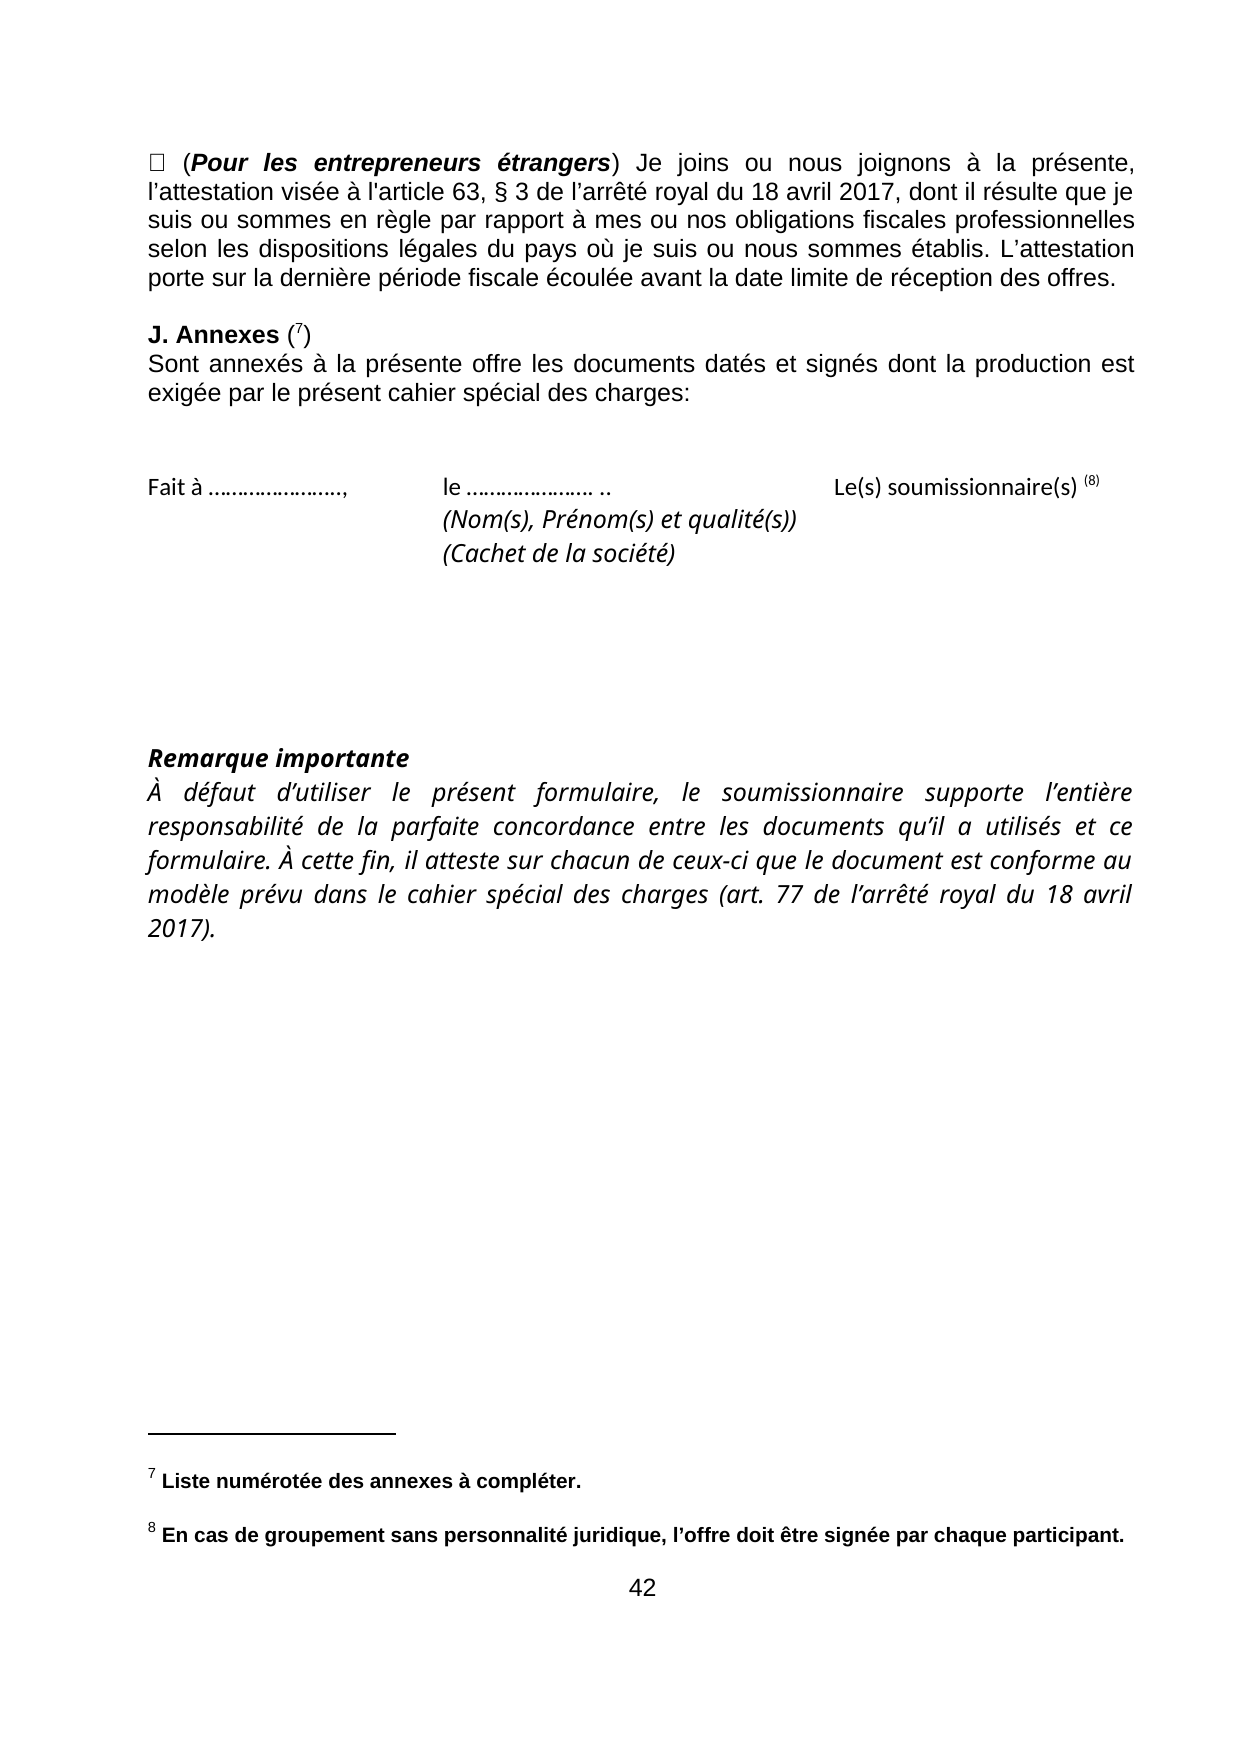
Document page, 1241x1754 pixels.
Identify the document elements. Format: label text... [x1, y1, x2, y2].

text (Cachet de la société) [369, 536, 1137, 570]
text (Nom(s), Prénom(s) et qualité(s)) [369, 502, 1137, 536]
text Remarque importante [148, 740, 1137, 774]
text J. Annexes () [148, 320, 1137, 349]
text Fait à ………………….., le …………………. .. Le(s) soumissionnaire(s) () [148, 471, 1137, 502]
text  (Pour les entrepreneurs étrangers) Je joins ou nous joignons à la présente, l’attestation visée à l'article 63, § 3 de l’arrêté royal du 18 avril 2017, dont il résulte que je suis ou sommes en règle par rapport à mes ou nos obligations fiscales professionnelles selon les dispositions légales du pays où je suis ou nous sommes établis. L’attestation porte sur la dernière période fiscale écoulée avant la date limite de réception des offres. [148, 148, 1137, 291]
text Sont annexés à la présente offre les documents datés et signés dont la production est exigée par le présent cahier spécial des charges: [148, 349, 1137, 406]
text À défaut d’utiliser le présent formulaire, le soumissionnaire supporte l’entière responsabilité de la parfaite concordance entre les documents qu’il a utilisés et ce formulaire. À cette fin, il atteste sur chacun de ceux‐ci que le document est conforme au modèle prévu dans le cahier spécial des charges (art. 77 de l’arrêté royal du 18 avril 2017). [148, 774, 1137, 945]
